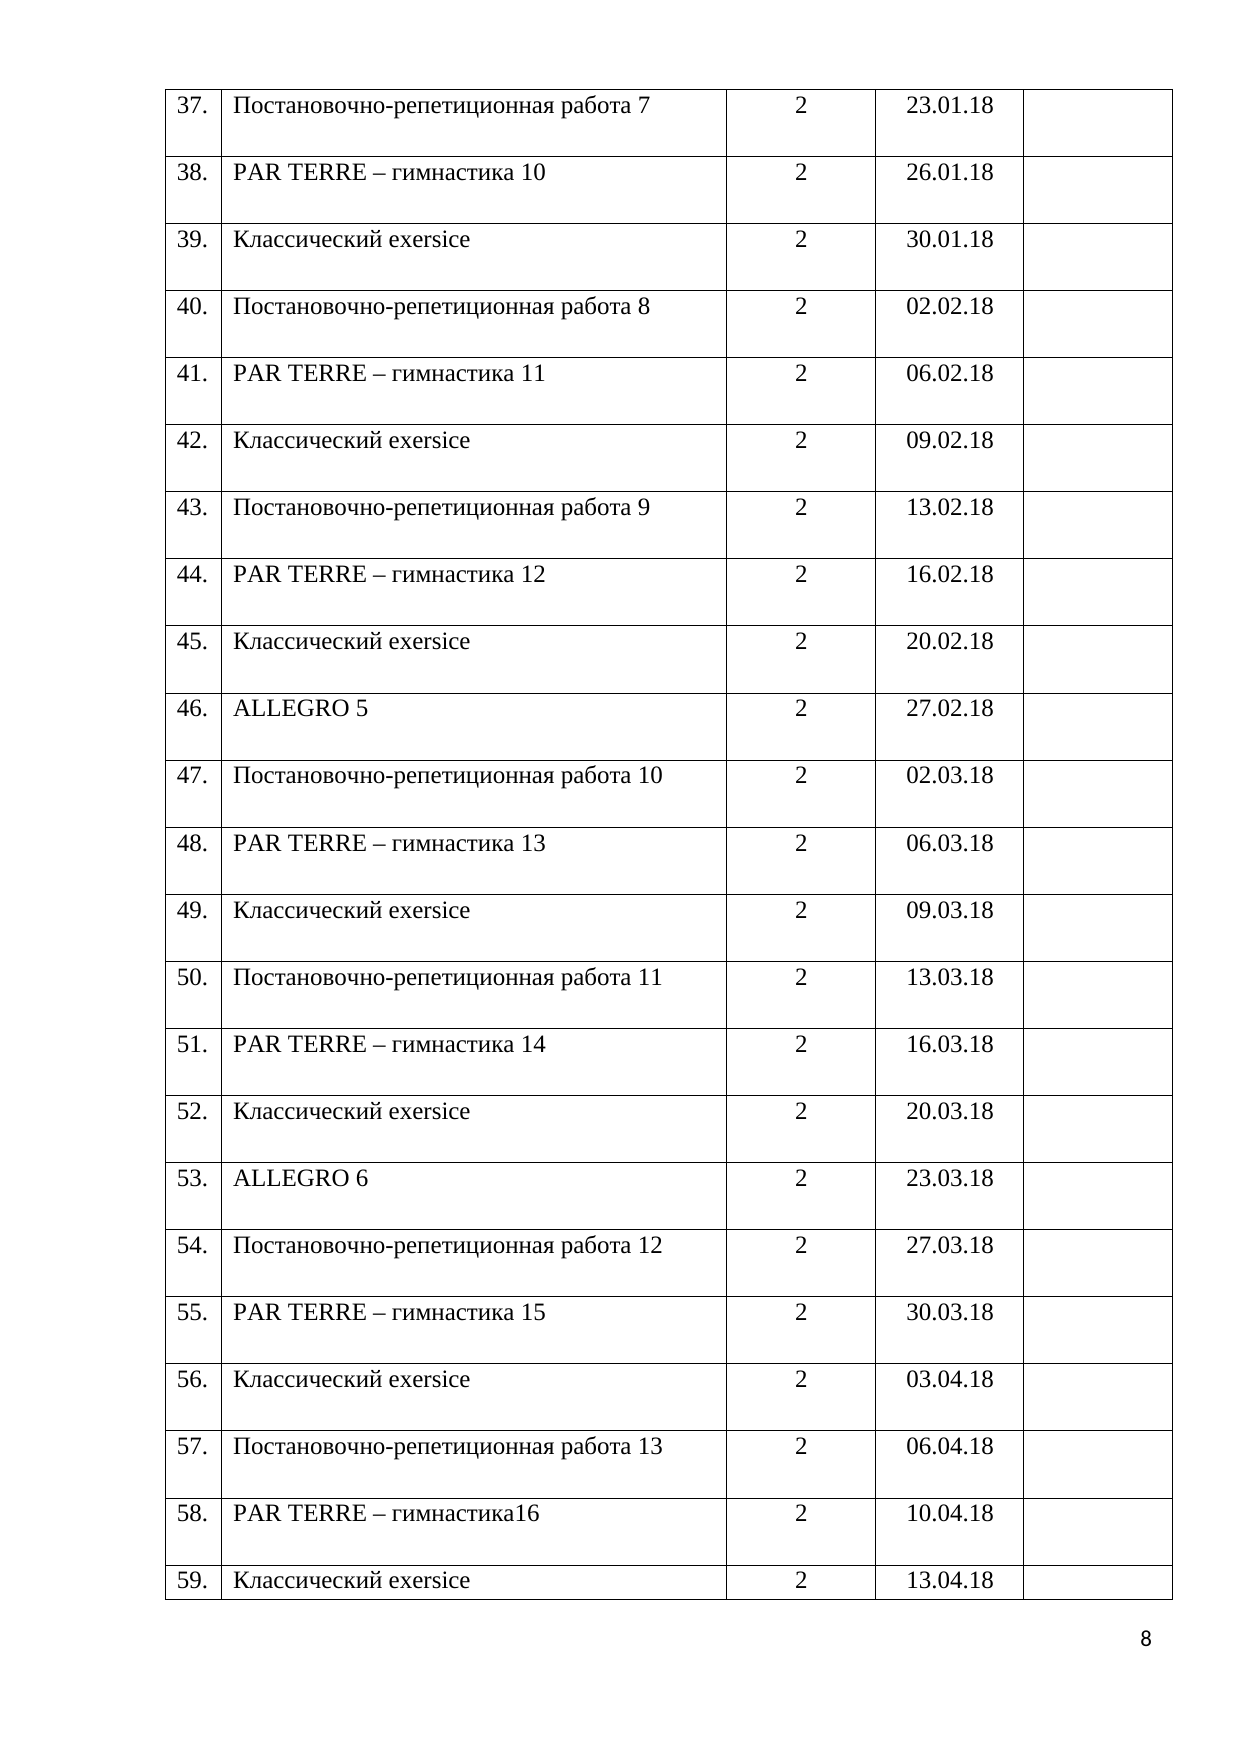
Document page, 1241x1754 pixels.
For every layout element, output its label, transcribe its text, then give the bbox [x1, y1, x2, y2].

table_cell [166, 559, 221, 625]
table_cell 2 [727, 224, 875, 290]
table_cell [166, 761, 221, 827]
table_cell Постановочно-репетиционная работа 13 [222, 1431, 726, 1497]
table_cell 30.03.18 [876, 1297, 1023, 1363]
table_cell Постановочно-репетиционная работа 7 [222, 90, 726, 156]
table_cell 03.04.18 [876, 1364, 1023, 1430]
table_cell 2 [727, 1230, 875, 1296]
table_cell [166, 962, 221, 1028]
table_cell Классический exersice [222, 626, 726, 692]
table_cell 20.02.18 [876, 626, 1023, 692]
table_cell 09.02.18 [876, 425, 1023, 491]
table_cell [1024, 1364, 1172, 1430]
table_cell [1024, 425, 1172, 491]
table_cell [1024, 962, 1172, 1028]
table_cell 06.02.18 [876, 358, 1023, 424]
table_cell 30.01.18 [876, 224, 1023, 290]
table_cell [166, 828, 221, 894]
table_cell [1024, 1499, 1172, 1564]
table_cell 2 [727, 358, 875, 424]
table_cell 2 [727, 1096, 875, 1162]
table_cell [166, 157, 221, 223]
table_cell [1024, 1163, 1172, 1229]
table_cell [1024, 1297, 1172, 1363]
table_cell 26.01.18 [876, 157, 1023, 223]
table_cell [1024, 90, 1172, 156]
table_cell 13.04.18 [876, 1566, 1023, 1598]
table_cell [1024, 559, 1172, 625]
table_cell [166, 1499, 221, 1564]
table_cell Классический exersice [222, 224, 726, 290]
table_cell 16.03.18 [876, 1029, 1023, 1095]
table_cell 2 [727, 895, 875, 961]
table_cell [1024, 1566, 1172, 1598]
table_cell 2 [727, 1431, 875, 1497]
table_cell 2 [727, 559, 875, 625]
table_cell [166, 1297, 221, 1363]
table_cell Классический exersice [222, 1096, 726, 1162]
table_cell 13.03.18 [876, 962, 1023, 1028]
table_cell 2 [727, 828, 875, 894]
table_cell 2 [727, 1364, 875, 1430]
table_cell [166, 1029, 221, 1095]
table_cell [166, 1230, 221, 1296]
table_cell 2 [727, 1297, 875, 1363]
table_cell 27.03.18 [876, 1230, 1023, 1296]
table_cell 27.02.18 [876, 694, 1023, 759]
table_cell PAR TERRE – гимнастика 15 [222, 1297, 726, 1363]
table_cell [1024, 291, 1172, 357]
table_cell 06.03.18 [876, 828, 1023, 894]
table_cell PAR TERRE – гимнастика 13 [222, 828, 726, 894]
table_cell 23.01.18 [876, 90, 1023, 156]
table_cell Постановочно-репетиционная работа 9 [222, 492, 726, 558]
table_cell 06.04.18 [876, 1431, 1023, 1497]
table_cell PAR TERRE – гимнастика 12 [222, 559, 726, 625]
table_cell [166, 425, 221, 491]
table_cell PAR TERRE – гимнастика 14 [222, 1029, 726, 1095]
table_cell [1024, 761, 1172, 827]
table_cell [1024, 1029, 1172, 1095]
table_cell PAR TERRE – гимнастика 11 [222, 358, 726, 424]
table_cell 2 [727, 626, 875, 692]
table_cell ALLEGRO 6 [222, 1163, 726, 1229]
table_cell 23.03.18 [876, 1163, 1023, 1229]
table_cell [166, 291, 221, 357]
table_cell Постановочно-репетиционная работа 8 [222, 291, 726, 357]
table_cell [166, 694, 221, 759]
table_cell [1024, 895, 1172, 961]
table_cell [1024, 1096, 1172, 1162]
table_cell [166, 358, 221, 424]
table_cell Классический exersice [222, 425, 726, 491]
table_cell Постановочно-репетиционная работа 11 [222, 962, 726, 1028]
table_cell 10.04.18 [876, 1499, 1023, 1564]
table_cell [166, 492, 221, 558]
table_cell 2 [727, 1499, 875, 1564]
table_cell PAR TERRE – гимнастика16 [222, 1499, 726, 1564]
table_cell 2 [727, 694, 875, 759]
table_cell Классический exersice [222, 895, 726, 961]
table_cell [166, 895, 221, 961]
table_cell ALLEGRO 5 [222, 694, 726, 759]
table_cell 2 [727, 1163, 875, 1229]
table_cell [166, 1163, 221, 1229]
table_cell 2 [727, 1566, 875, 1598]
table_cell [1024, 694, 1172, 759]
table_cell [166, 1431, 221, 1497]
table_cell 13.02.18 [876, 492, 1023, 558]
table_cell [166, 1364, 221, 1430]
table_cell [166, 1566, 221, 1598]
table_cell Постановочно-репетиционная работа 10 [222, 761, 726, 827]
table_cell 2 [727, 1029, 875, 1095]
table_cell 09.03.18 [876, 895, 1023, 961]
table_cell Классический exersice [222, 1364, 726, 1430]
table_cell 02.02.18 [876, 291, 1023, 357]
table_cell 2 [727, 962, 875, 1028]
table_cell [166, 1096, 221, 1162]
table_cell 02.03.18 [876, 761, 1023, 827]
table_cell [1024, 358, 1172, 424]
table_cell 2 [727, 492, 875, 558]
table_cell PAR TERRE – гимнастика 10 [222, 157, 726, 223]
table_cell [1024, 626, 1172, 692]
table_cell 16.02.18 [876, 559, 1023, 625]
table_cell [222, 1566, 726, 1598]
table_cell 2 [727, 157, 875, 223]
table_cell [166, 626, 221, 692]
table_cell 2 [727, 90, 875, 156]
table_cell 20.03.18 [876, 1096, 1023, 1162]
table_cell [1024, 157, 1172, 223]
table_cell [166, 90, 221, 156]
table_cell 2 [727, 425, 875, 491]
table_cell 2 [727, 761, 875, 827]
table_cell 2 [727, 291, 875, 357]
table_cell Постановочно-репетиционная работа 12 [222, 1230, 726, 1296]
table_cell [166, 224, 221, 290]
table_cell [1024, 1431, 1172, 1497]
table_cell [1024, 828, 1172, 894]
table_cell [1024, 1230, 1172, 1296]
table_cell [1024, 224, 1172, 290]
table_cell [1024, 492, 1172, 558]
